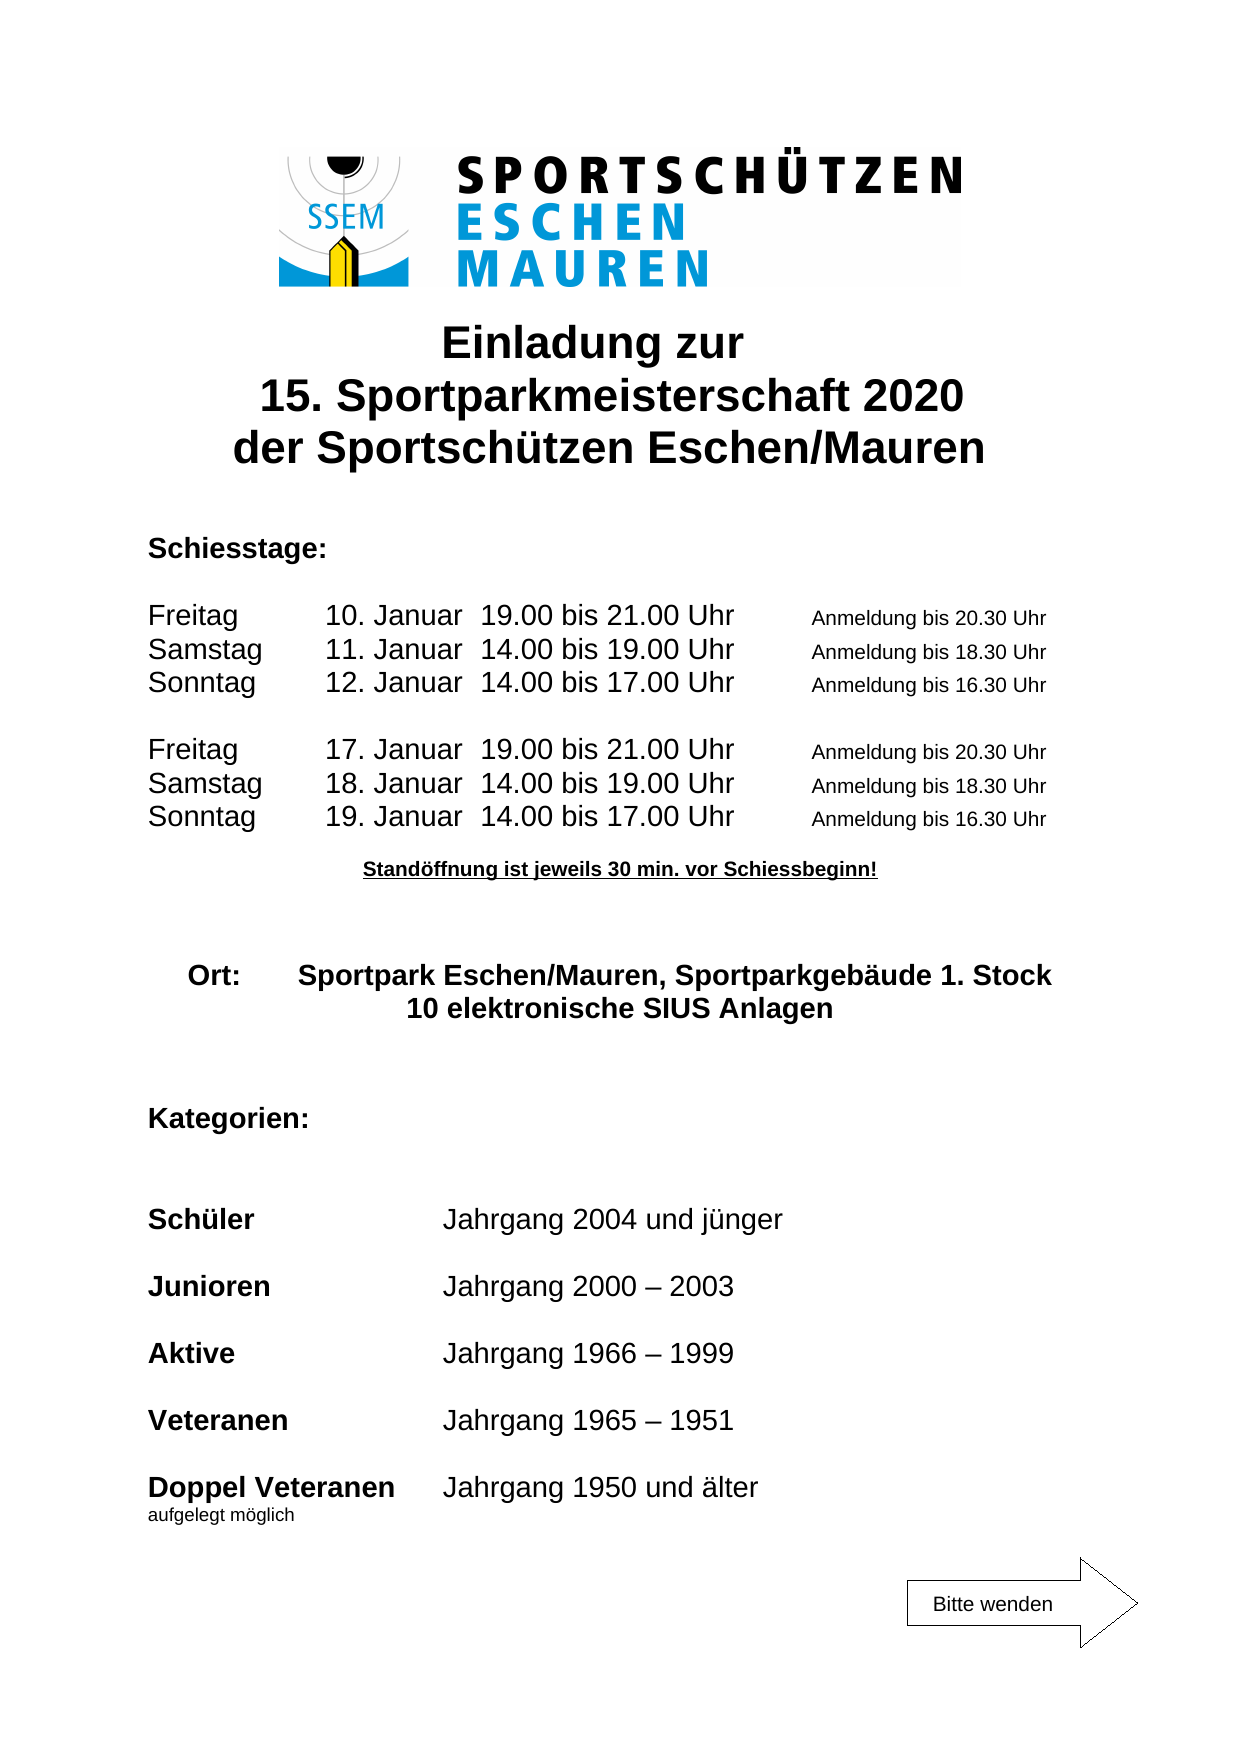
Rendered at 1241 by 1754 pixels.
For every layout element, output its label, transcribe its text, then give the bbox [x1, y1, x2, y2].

text Freitag 10. Januar 19.00 bis 21.00 Uhr Anmeldung bis 20.30 Uhr [148, 598, 1092, 632]
text Ort: Sportpark Eschen/Mauren, Sportparkgebäude 1. Stock [148, 957, 1092, 991]
text Kategorien: [148, 1101, 1092, 1135]
text Standöffnung ist jeweils 30 min. vor Schiessbeginn! [148, 857, 1092, 881]
text Samstag 11. Januar 14.00 bis 19.00 Uhr Anmeldung bis 18.30 Uhr [148, 632, 1092, 665]
text 10 elektronische SIUS Anlagen [148, 991, 1092, 1024]
text der Sportschützen Eschen/Mauren [89, 421, 1092, 473]
picture [468, 268, 474, 287]
text aufgelegt möglich [148, 1504, 1092, 1525]
picture [687, 267, 695, 287]
picture [481, 264, 488, 287]
text Sonntag 19. Januar 14.00 bis 17.00 Uhr Anmeldung bis 16.30 Uhr [148, 799, 1092, 833]
picture [610, 273, 615, 287]
picture [279, 147, 961, 287]
text Veteranen Jahrgang 1965 – 1951 [148, 1403, 1092, 1437]
text Samstag 18. Januar 14.00 bis 19.00 Uhr Anmeldung bis 18.30 Uhr [148, 766, 1092, 799]
text Freitag 17. Januar 19.00 bis 21.00 Uhr Anmeldung bis 20.30 Uhr [148, 732, 1092, 766]
text Aktive Jahrgang 1966 – 1999 [148, 1336, 1092, 1369]
text Schiesstage: [148, 531, 1092, 564]
picture [609, 258, 615, 265]
text Einladung zur [92, 315, 1092, 368]
picture [524, 263, 529, 271]
text Junioren Jahrgang 2000 – 2003 [148, 1269, 1092, 1302]
text 15. Sportparkmeisterschaft 2020 [94, 368, 1092, 421]
text Schüler Jahrgang 2004 und jünger [148, 1202, 1092, 1235]
picture [520, 279, 533, 287]
text Sonntag 12. Januar 14.00 bis 17.00 Uhr Anmeldung bis 16.30 Uhr [148, 665, 1092, 699]
text Doppel Veteranen Jahrgang 1950 und älter [148, 1470, 1092, 1504]
